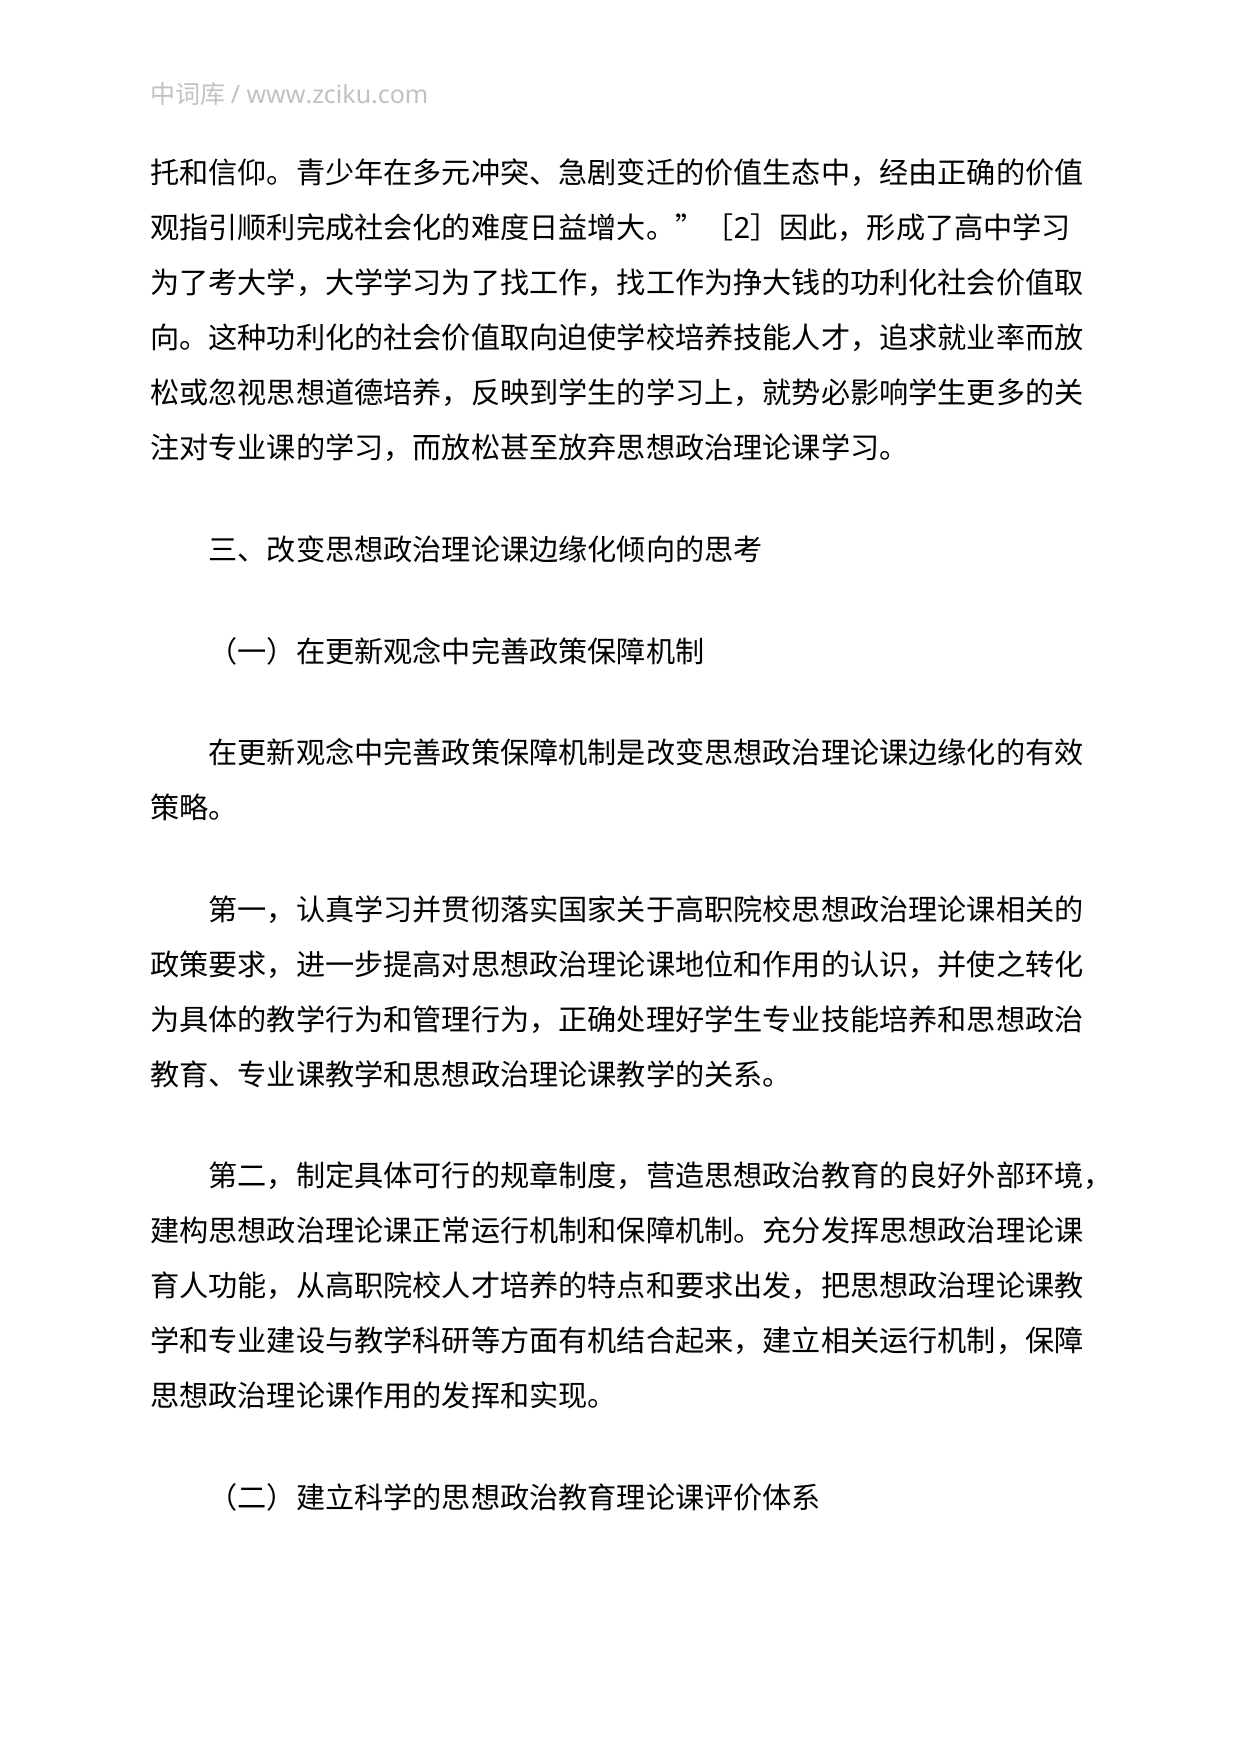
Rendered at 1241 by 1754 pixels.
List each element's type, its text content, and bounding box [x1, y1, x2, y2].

text （二）建立科学的思想政治教育理论课评价体系 [150, 1474, 1090, 1517]
text 第二，制定具体可行的规章制度，营造思想政治教育的良好外部环境，建构思想政治理论课正常运行机制和保障机制。充分发挥思想政治理论课育人功能，从高职院校人才培养的特点和要求出发，把思想政治理论课教学和专业建设与教学科研等方面有机结合起来，建立相关运行机制，保障思想政治理论课作用的发挥和实现。 [150, 1153, 1090, 1415]
text 第一，认真学习并贯彻落实国家关于高职院校思想政治理论课相关的政策要求，进一步提高对思想政治理论课地位和作用的认识，并使之转化为具体的教学行为和管理行为，正确处理好学生专业技能培养和思想政治教育、专业课教学和思想政治理论课教学的关系。 [150, 887, 1090, 1093]
text 三、改变思想政治理论课边缘化倾向的思考 [150, 526, 1090, 569]
text 在更新观念中完善政策保障机制是改变思想政治理论课边缘化的有效策略。 [150, 730, 1090, 827]
text （一）在更新观念中完善政策保障机制 [150, 628, 1090, 670]
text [150, 150, 1090, 467]
